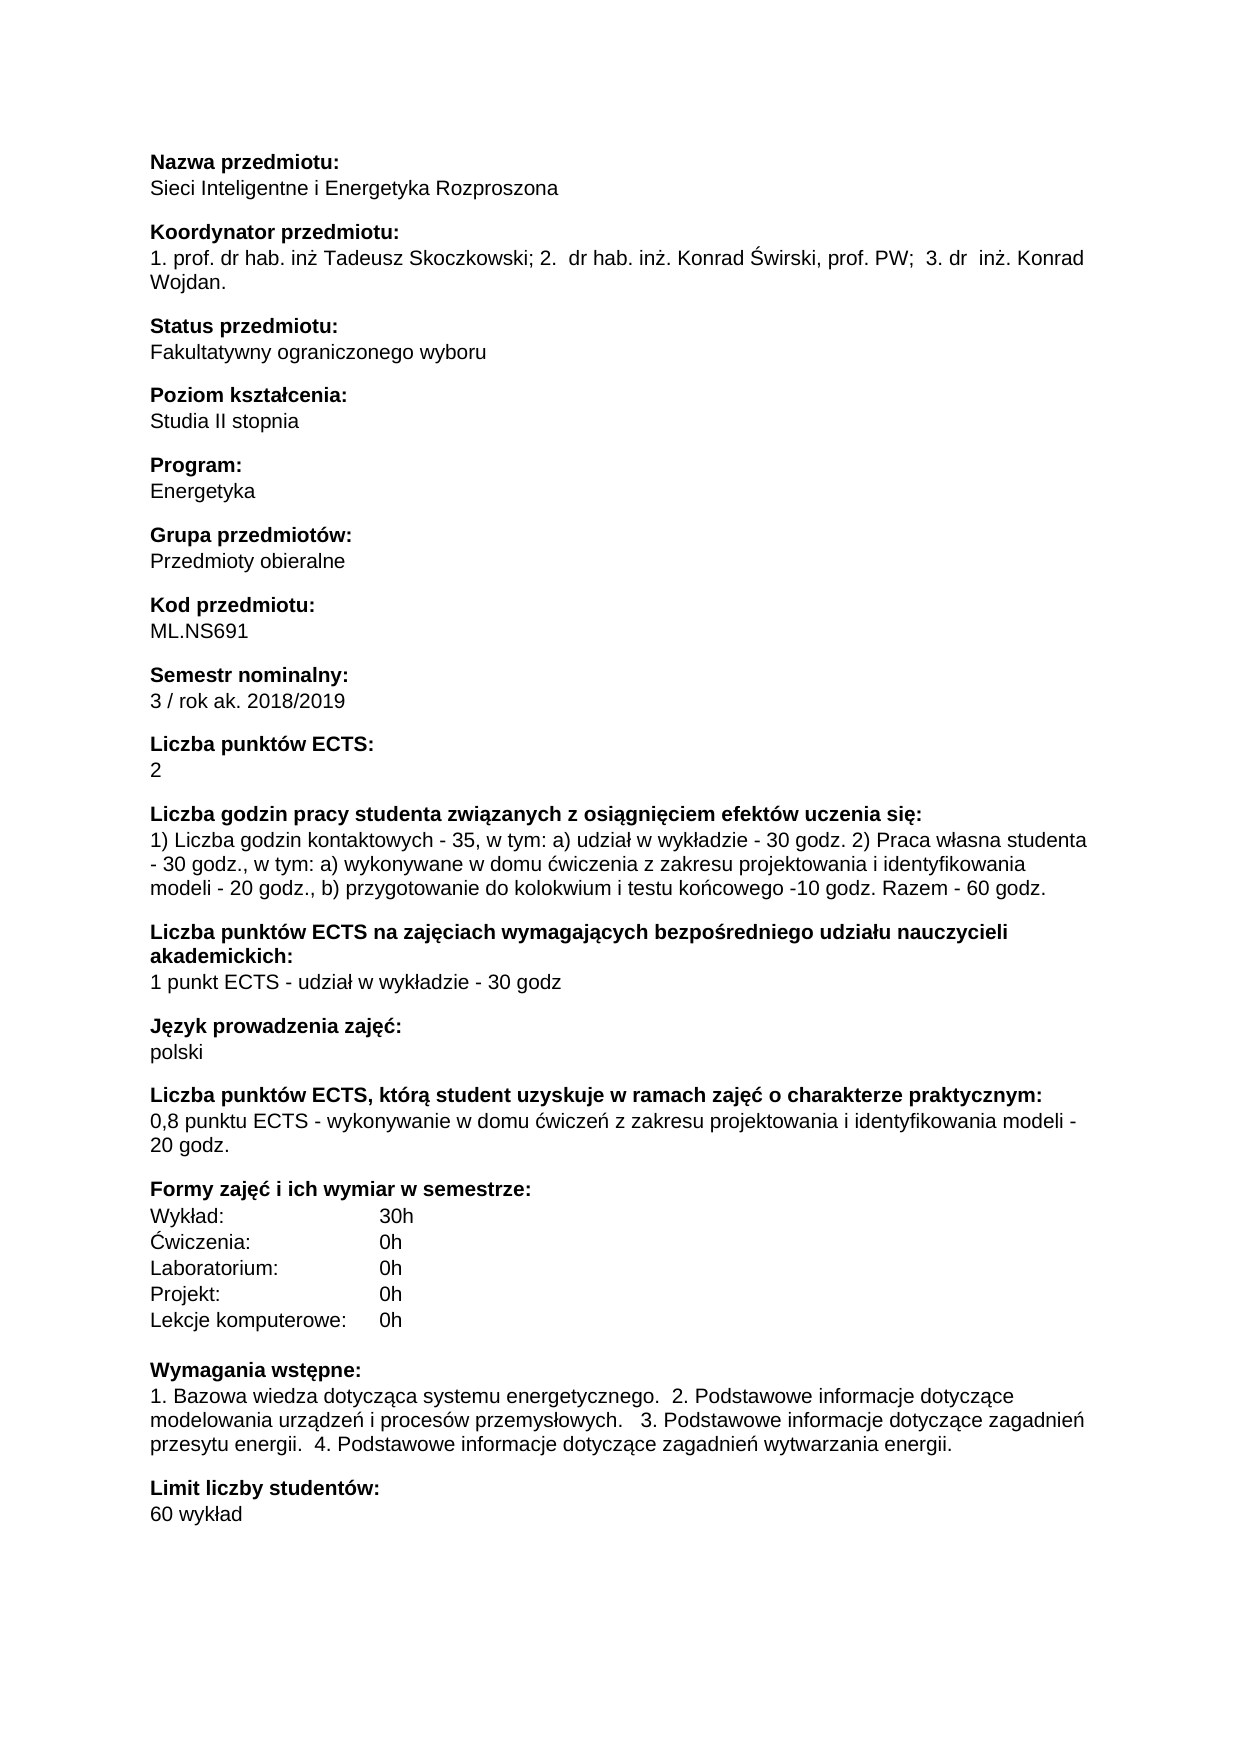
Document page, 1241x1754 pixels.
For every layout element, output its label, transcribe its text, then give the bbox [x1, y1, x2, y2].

text 60 wykład [150, 1502, 1090, 1526]
text Sieci Inteligentne i Energetyka Rozproszona [150, 176, 1090, 200]
text Program: [150, 453, 1090, 477]
text Nazwa przedmiotu: [150, 150, 1090, 174]
text 3 / rok ak. 2018/2019 [150, 688, 1090, 712]
table_header 30h [369, 1204, 597, 1228]
text 1. prof. dr hab. inż Tadeusz Skoczkowski; 2. dr hab. inż. Konrad Świrski, prof. PW; 3. dr inż. Konrad Wojdan. [150, 246, 1090, 294]
text Energetyka [150, 479, 1090, 503]
text Liczba punktów ECTS, którą student uzyskuje w ramach zajęć o charakterze praktycznym: [150, 1083, 1090, 1107]
table_cell Laboratorium: [140, 1256, 367, 1280]
text 1) Liczba godzin kontaktowych - 35, w tym: a) udział w wykładzie - 30 godz. 2) Praca własna studenta - 30 godz., w tym: a) wykonywane w domu ćwiczenia z zakresu projektowania i identyfikowania modeli - 20 godz., b) przygotowanie do kolokwium i testu końcowego -10 godz. Razem - 60 godz. [150, 828, 1090, 900]
text Liczba punktów ECTS na zajęciach wymagających bezpośredniego udziału nauczycieli akademickich: [150, 920, 1090, 968]
table_header Wykład: [140, 1204, 367, 1228]
text 0,8 punktu ECTS - wykonywanie w domu ćwiczeń z zakresu projektowania i identyfikowania modeli - 20 godz. [150, 1109, 1090, 1157]
text 1. Bazowa wiedza dotycząca systemu energetycznego. 2. Podstawowe informacje dotyczące modelowania urządzeń i procesów przemysłowych. 3. Podstawowe informacje dotyczące zagadnień przesytu energii. 4. Podstawowe informacje dotyczące zagadnień wytwarzania energii. [150, 1384, 1090, 1456]
text 2 [150, 758, 1090, 782]
table_cell 0h [369, 1306, 597, 1332]
text Status przedmiotu: [150, 313, 1090, 337]
table_cell Ćwiczenia: [140, 1230, 367, 1254]
text ML.NS691 [150, 619, 1090, 643]
table_cell 0h [369, 1228, 597, 1254]
text Język prowadzenia zajęć: [150, 1013, 1090, 1037]
table_cell Lekcje komputerowe: [140, 1308, 367, 1332]
text Liczba godzin pracy studenta związanych z osiągnięciem efektów uczenia się: [150, 802, 1090, 826]
text Grupa przedmiotów: [150, 523, 1090, 547]
text Studia II stopnia [150, 409, 1090, 433]
text 1 punkt ECTS - udział w wykładzie - 30 godz [150, 970, 1090, 994]
table_cell 0h [369, 1254, 597, 1280]
table_cell 0h [369, 1280, 597, 1306]
text Formy zajęć i ich wymiar w semestrze: [150, 1177, 1090, 1201]
text Semestr nominalny: [150, 662, 1090, 686]
text Limit liczby studentów: [150, 1476, 1090, 1499]
text Wymagania wstępne: [150, 1358, 1090, 1382]
text polski [150, 1039, 1090, 1063]
table_cell Projekt: [140, 1282, 367, 1306]
text Liczba punktów ECTS: [150, 732, 1090, 756]
text Poziom kształcenia: [150, 383, 1090, 407]
text Kod przedmiotu: [150, 593, 1090, 617]
text Przedmioty obieralne [150, 549, 1090, 573]
text Koordynator przedmiotu: [150, 220, 1090, 244]
text Fakultatywny ograniczonego wyboru [150, 339, 1090, 363]
